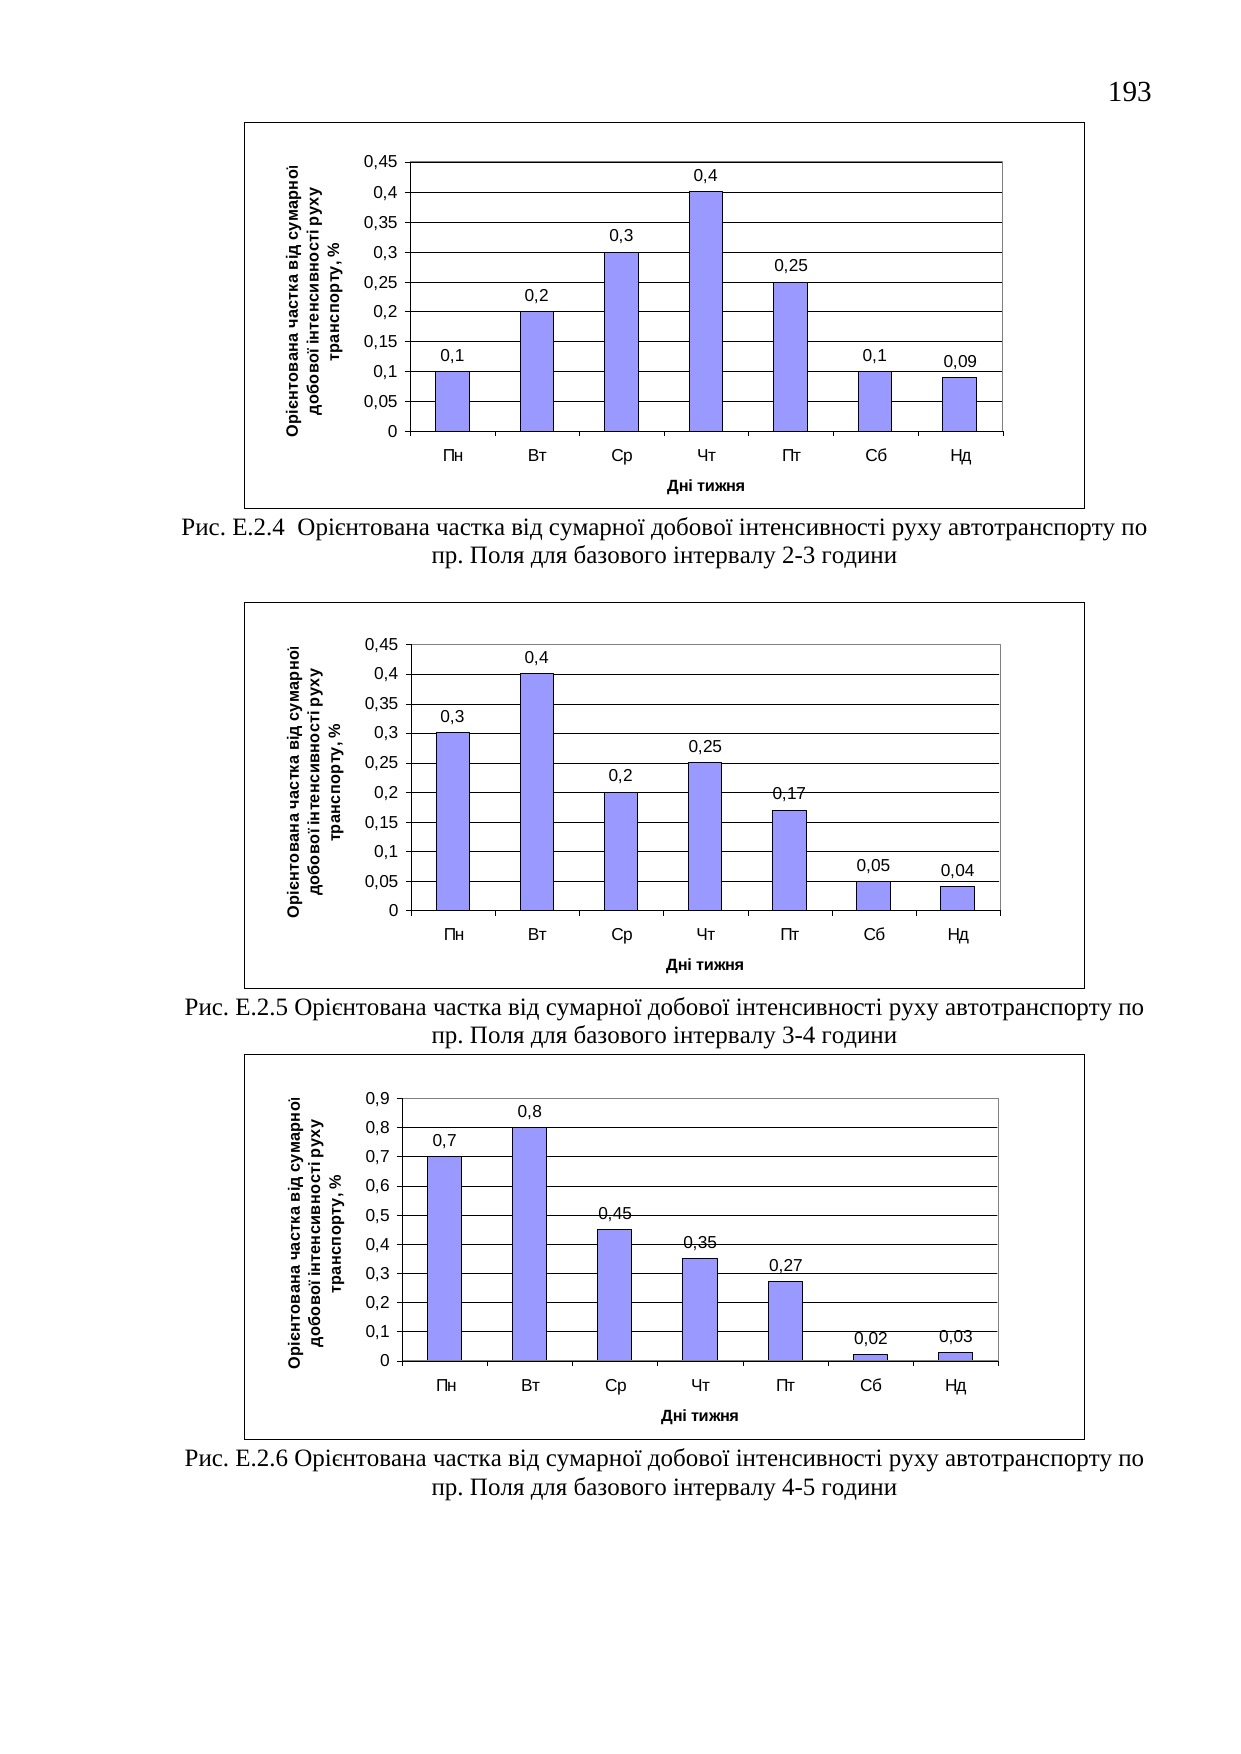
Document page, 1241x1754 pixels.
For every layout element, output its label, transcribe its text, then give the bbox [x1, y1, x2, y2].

text пр. Поля для базового інтервалу 4-5 години [177, 1472, 1152, 1501]
text Рис. Е.2.6 Орієнтована частка від сумарної добової інтенсивності руху автотранспорту по [177, 1443, 1152, 1472]
text пр. Поля для базового інтервалу 3-4 години [177, 1021, 1152, 1443]
text Рис. Е.2.4 Орієнтована частка від сумарної добової інтенсивності руху автотранспорту по [177, 512, 1152, 541]
text Рис. Е.2.5 Орієнтована частка від сумарної добової інтенсивності руху автотранспорту по [177, 992, 1152, 1021]
text пр. Поля для базового інтервалу 2-3 години [177, 541, 1152, 569]
